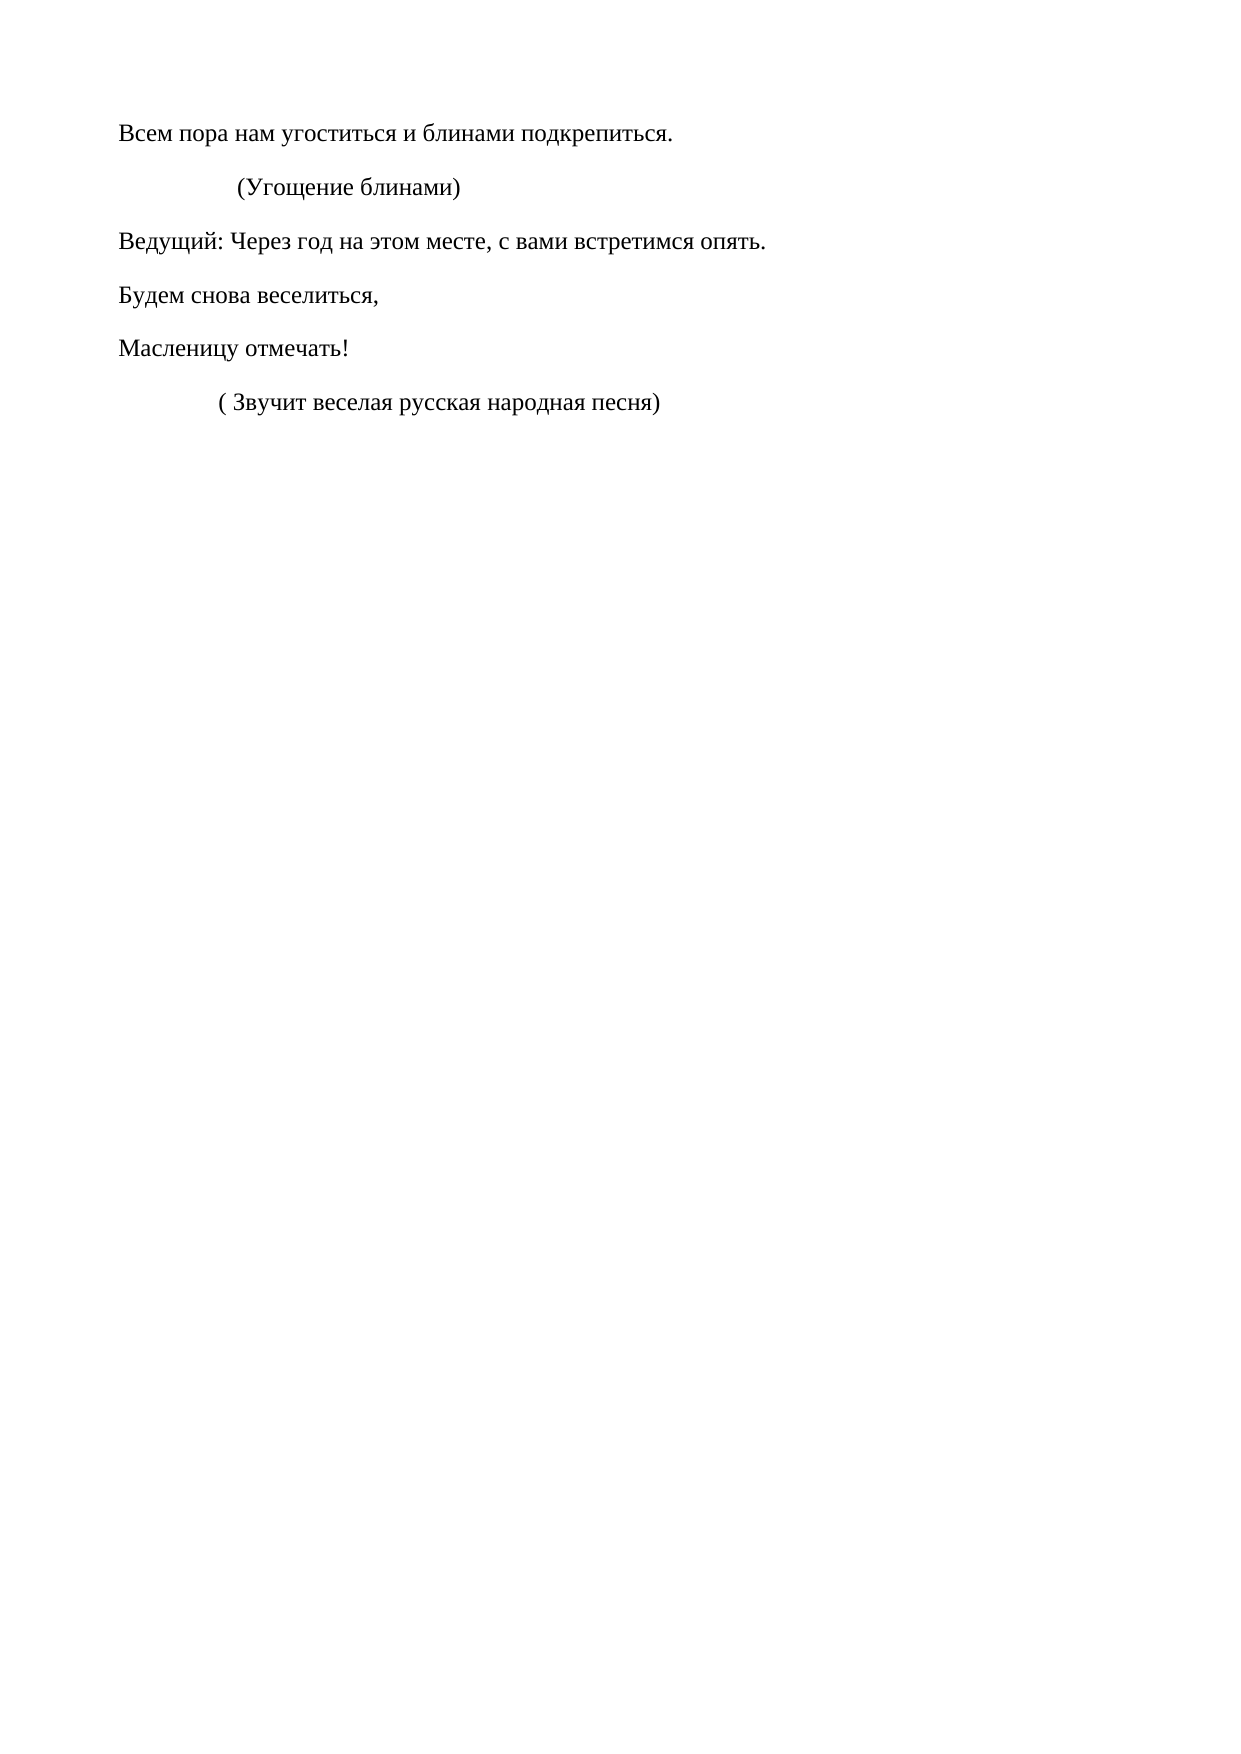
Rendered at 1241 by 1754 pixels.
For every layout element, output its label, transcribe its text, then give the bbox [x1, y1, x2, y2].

text Всем пора нам угоститься и блинами подкрепиться. [118, 118, 1152, 147]
text (Угощение блинами) [118, 172, 1152, 201]
text ( Звучит веселая русская народная песня) [118, 387, 1152, 416]
text Будем снова веселиться, [118, 280, 1152, 308]
text Ведущий: Через год на этом месте, с вами встретимся опять. [118, 226, 1152, 254]
text Масленицу отмечать! [118, 333, 1152, 362]
